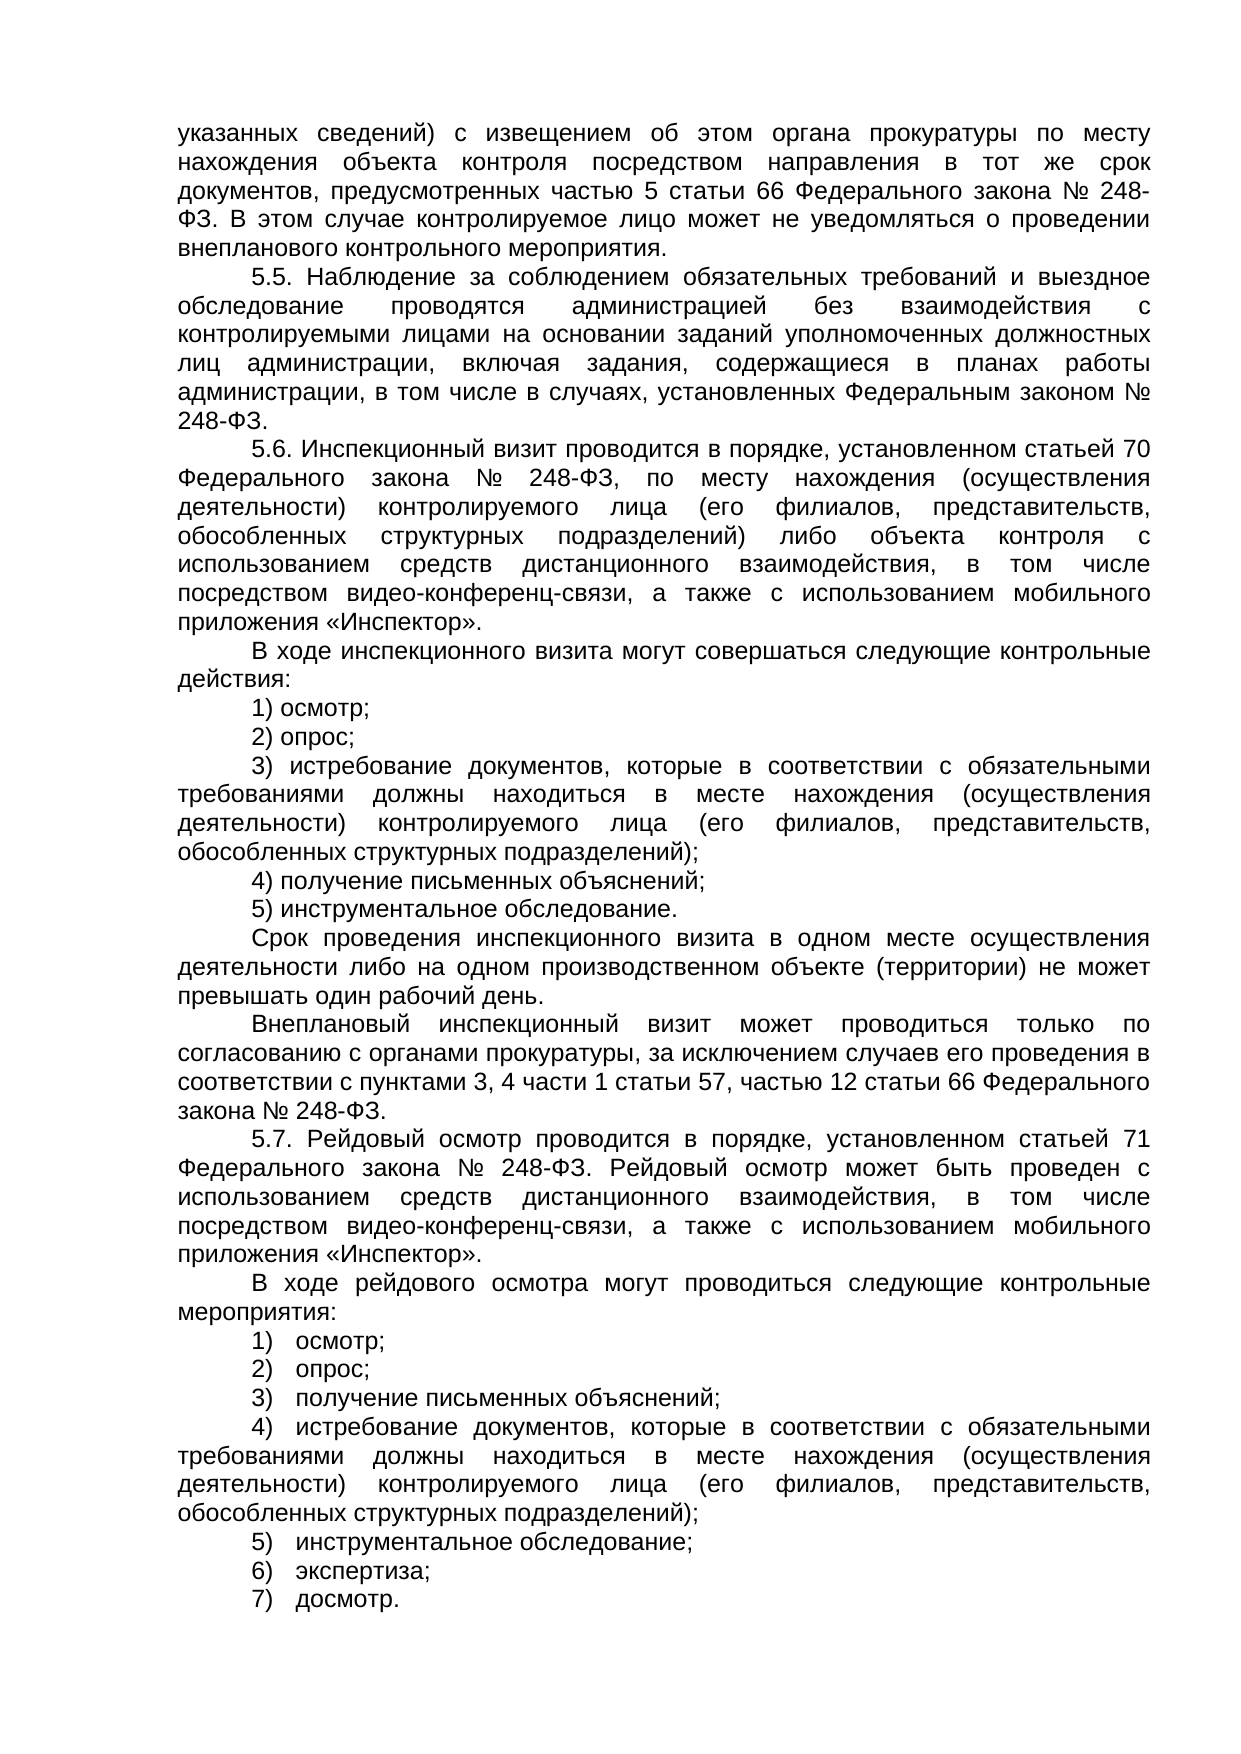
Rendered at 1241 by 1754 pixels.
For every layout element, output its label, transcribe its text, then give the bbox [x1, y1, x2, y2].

text 3) истребование документов, которые в соответствии с обязательными требованиями должны находиться в месте нахождения (осуществления деятельности) контролируемого лица (его филиалов, представительств, обособленных структурных подразделений); [177, 751, 1152, 866]
text 4) получение письменных объяснений; [177, 866, 1152, 894]
list осмотр; [177, 1326, 1152, 1354]
text Внеплановый инспекционный визит может проводиться только по согласованию с органами прокуратуры, за исключением случаев его проведения в соответствии с пунктами 3, 4 части 1 статьи 57, частью 12 статьи 66 Федерального закона № 248-ФЗ. [177, 1009, 1152, 1124]
text 5.7. Рейдовый осмотр проводится в порядке, установленном статьей 71 Федерального закона № 248-ФЗ. Рейдовый осмотр может быть проведен с использованием средств дистанционного взаимодействия, в том числе посредством видео-конференц-связи, а также с использованием мобильного приложения «Инспектор». [177, 1124, 1152, 1268]
list получение письменных объяснений; [177, 1383, 1152, 1412]
text 2) опрос; [177, 722, 1152, 751]
text 5.5. Наблюдение за соблюдением обязательных требований и выездное обследование проводятся администрацией без взаимодействия с контролируемыми лицами на основании заданий уполномоченных должностных лиц администрации, включая задания, содержащиеся в планах работы администрации, в том числе в случаях, установленных Федеральным законом № 248-ФЗ. [177, 262, 1152, 434]
list экспертиза; [177, 1556, 1152, 1584]
text В ходе инспекционного визита могут совершаться следующие контрольные действия: [177, 636, 1152, 693]
text Срок проведения инспекционного визита в одном месте осуществления деятельности либо на одном производственном объекте (территории) не может превышать один рабочий день. [177, 923, 1152, 1009]
list опрос; [177, 1354, 1152, 1383]
text В ходе рейдового осмотра могут проводиться следующие контрольные мероприятия: [177, 1268, 1152, 1326]
list инструментальное обследование; [177, 1527, 1152, 1556]
text 5) инструментальное обследование. [177, 894, 1152, 923]
list досмотр. [177, 1584, 1152, 1613]
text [177, 118, 1152, 262]
list истребование документов, которые в соответствии с обязательными требованиями должны находиться в месте нахождения (осуществления деятельности) контролируемого лица (его филиалов, представительств, обособленных структурных подразделений); [177, 1412, 1152, 1527]
text 1) осмотр; [177, 693, 1152, 722]
text 5.6. Инспекционный визит проводится в порядке, установленном статьей 70 Федерального закона № 248-ФЗ, по месту нахождения (осуществления деятельности) контролируемого лица (его филиалов, представительств, обособленных структурных подразделений) либо объекта контроля с использованием средств дистанционного взаимодействия, в том числе посредством видео-конференц-связи, а также с использованием мобильного приложения «Инспектор». [177, 434, 1152, 636]
